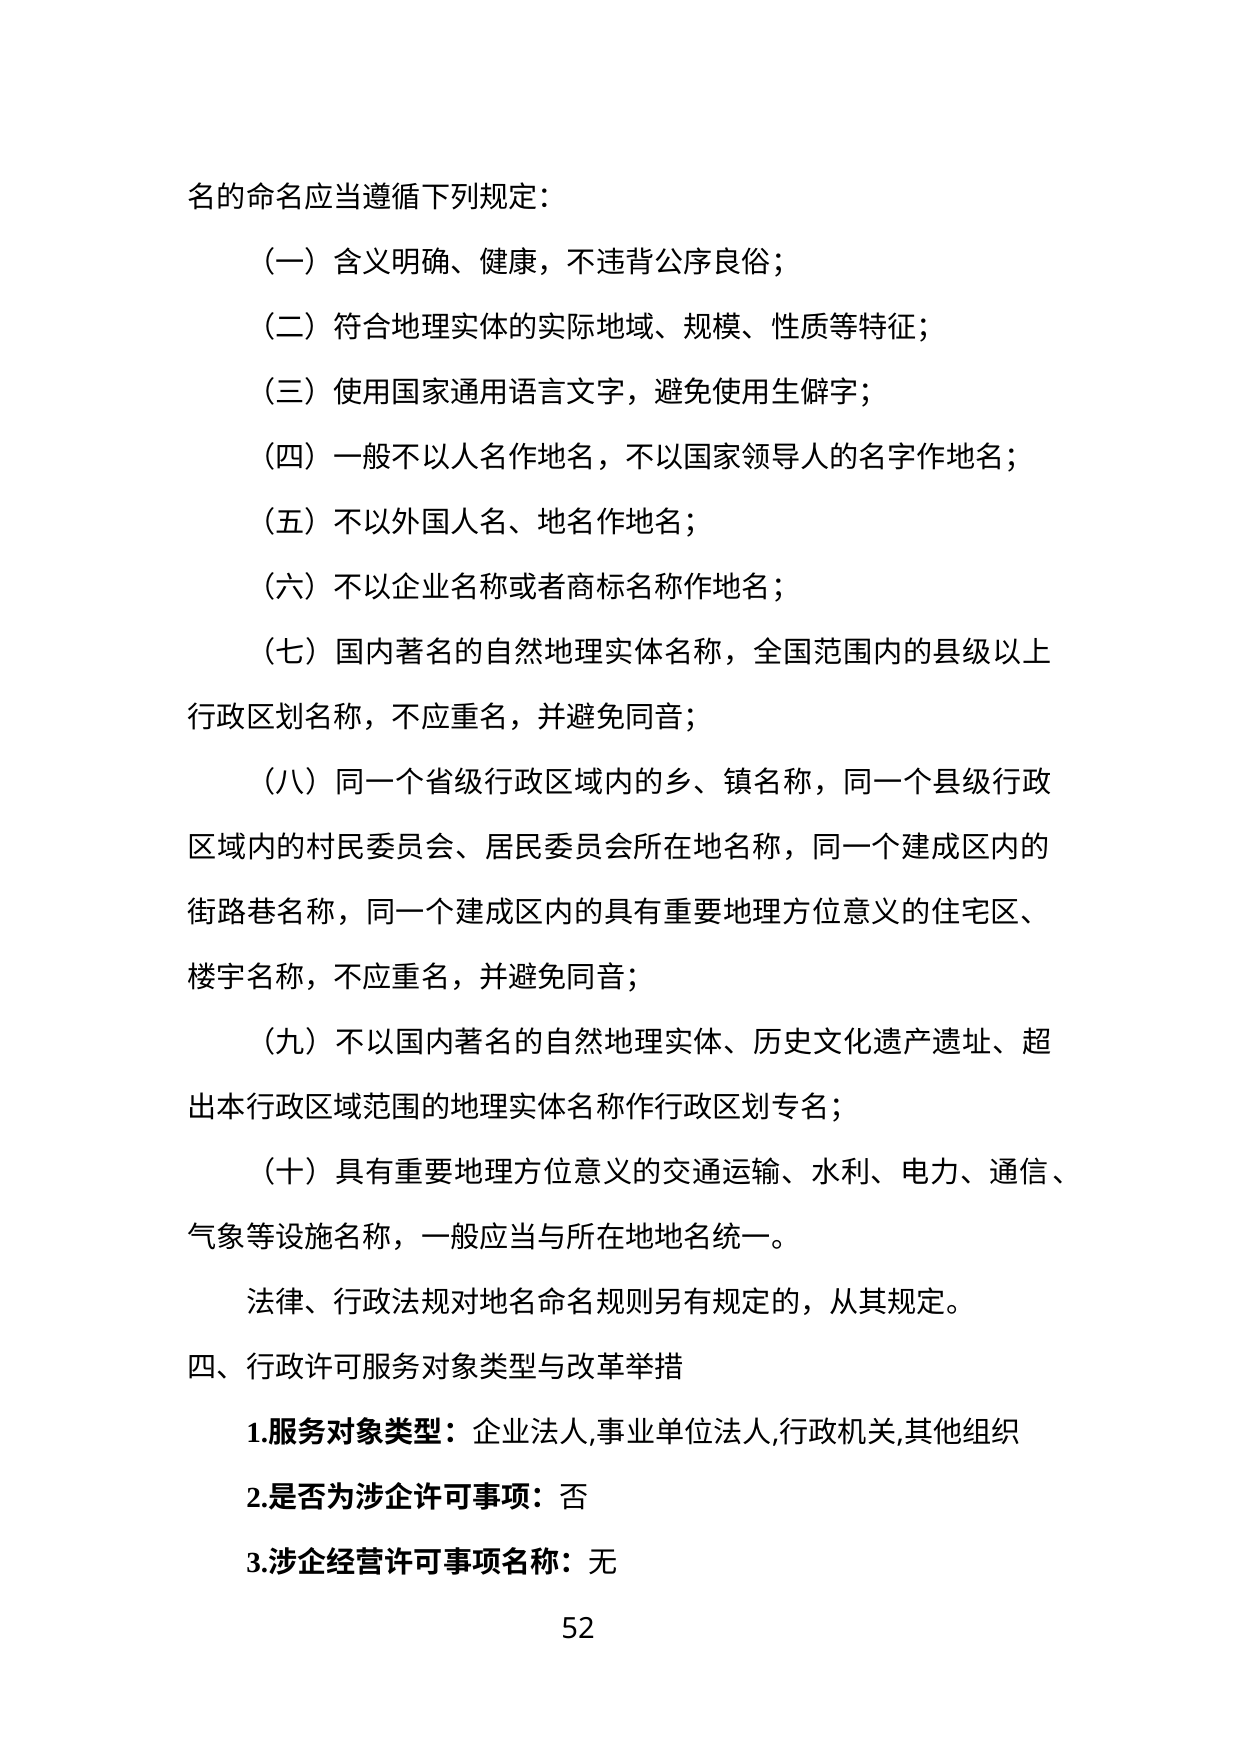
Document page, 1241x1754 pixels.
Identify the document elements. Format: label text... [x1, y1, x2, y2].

text （七）国内著名的自然地理实体名称，全国范围内的县级以上行政区划名称，不应重名，并避免同音； [187, 617, 1053, 747]
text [187, 162, 1053, 227]
list 行政许可服务对象类型与改革举措 [187, 1332, 1053, 1397]
text 3.涉企经营许可事项名称：无 [187, 1527, 1053, 1592]
text （八）同一个省级行政区域内的乡、镇名称，同一个县级行政区域内的村民委员会、居民委员会所在地名称，同一个建成区内的街路巷名称，同一个建成区内的具有重要地理方位意义的住宅区、楼宇名称，不应重名，并避免同音； [187, 747, 1053, 1007]
text （六）不以企业名称或者商标名称作地名； [187, 552, 1053, 617]
text （九）不以国内著名的自然地理实体、历史文化遗产遗址、超出本行政区域范围的地理实体名称作行政区划专名； [187, 1007, 1053, 1137]
text （四）一般不以人名作地名，不以国家领导人的名字作地名； [187, 422, 1053, 487]
text （十）具有重要地理方位意义的交通运输、水利、电力、通信、气象等设施名称，一般应当与所在地地名统一。 [187, 1137, 1053, 1267]
text （五）不以外国人名、地名作地名； [187, 487, 1053, 552]
text 法律、行政法规对地名命名规则另有规定的，从其规定。 [187, 1267, 1053, 1332]
text （三）使用国家通用语言文字，避免使用生僻字； [187, 357, 1053, 422]
text 2.是否为涉企许可事项：否 [187, 1462, 1053, 1527]
text 1.服务对象类型：企业法人,事业单位法人,行政机关,其他组织 [187, 1397, 1053, 1462]
text （二）符合地理实体的实际地域、规模、性质等特征； [187, 292, 1053, 357]
text （一）含义明确、健康，不违背公序良俗； [187, 227, 1053, 292]
